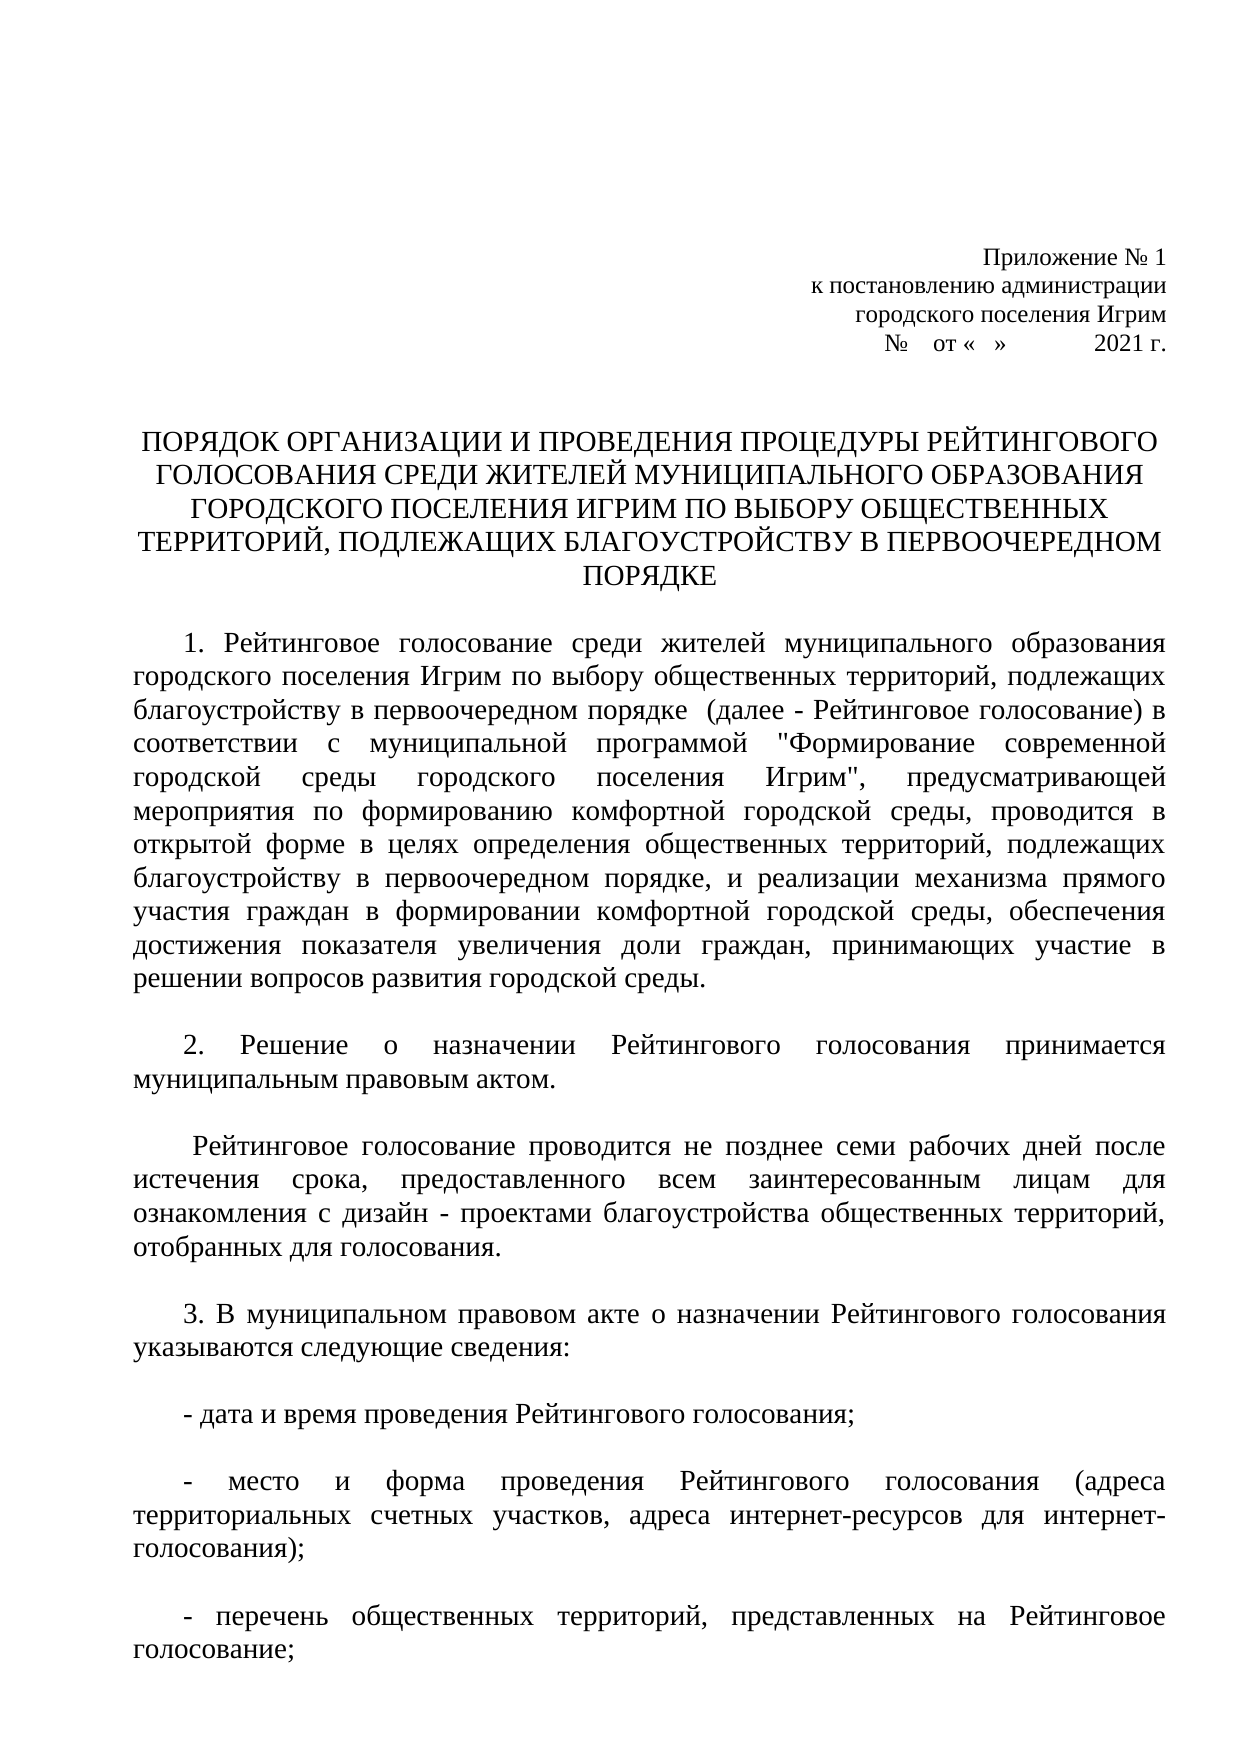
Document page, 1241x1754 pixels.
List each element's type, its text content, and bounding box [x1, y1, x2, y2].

text 1. Рейтинговое голосование среди жителей муниципального образования городского поселения Игрим по выбору общественных территорий, подлежащих благоустройству в первоочередном порядке (далее - Рейтинговое голосование) в соответствии с муниципальной программой "Формирование современной городской среды городского поселения Игрим", предусматривающей мероприятия по формированию комфортной городской среды, проводится в открытой форме в целях определения общественных территорий, подлежащих благоустройству в первоочередном порядке, и реализации механизма прямого участия граждан в формировании комфортной городской среды, обеспечения достижения показателя увеличения доли граждан, принимающих участие в решении вопросов развития городской среды. [133, 625, 1167, 994]
text - перечень общественных территорий, представленных на Рейтинговое голосование; [133, 1598, 1167, 1665]
text городского поселения Игрим [133, 299, 1167, 328]
text 3. В муниципальном правовом акте о назначении Рейтингового голосования указываются следующие сведения: [133, 1296, 1167, 1363]
text - дата и время проведения Рейтингового голосования; [133, 1396, 1167, 1430]
text - место и форма проведения Рейтингового голосования (адреса территориальных счетных участков, адреса интернет-ресурсов для интернет-голосования); [133, 1463, 1167, 1564]
text Рейтинговое голосование проводится не позднее семи рабочих дней после истечения срока, предоставленного всем заинтересованным лицам для ознакомления с дизайн - проектами благоустройства общественных территорий, отобранных для голосования. [133, 1128, 1167, 1262]
text к постановлению администрации [133, 270, 1167, 299]
text 2. Решение о назначении Рейтингового голосования принимается муниципальным правовым актом. [133, 1027, 1167, 1094]
text № от « » 2021 г. [133, 328, 1167, 357]
text ПОРЯДОК ОРГАНИЗАЦИИ И ПРОВЕДЕНИЯ ПРОЦЕДУРЫ РЕЙТИНГОВОГО ГОЛОСОВАНИЯ СРЕДИ ЖИТЕЛЕЙ МУНИЦИПАЛЬНОГО ОБРАЗОВАНИЯ ГОРОДСКОГО ПОСЕЛЕНИЯ ИГРИМ ПО ВЫБОРУ ОБЩЕСТВЕННЫХ ТЕРРИТОРИЙ, ПОДЛЕЖАЩИХ БЛАГОУСТРОЙСТВУ В ПЕРВООЧЕРЕДНОМ ПОРЯДКЕ [133, 357, 1167, 591]
text Приложение № 1 [133, 242, 1167, 270]
